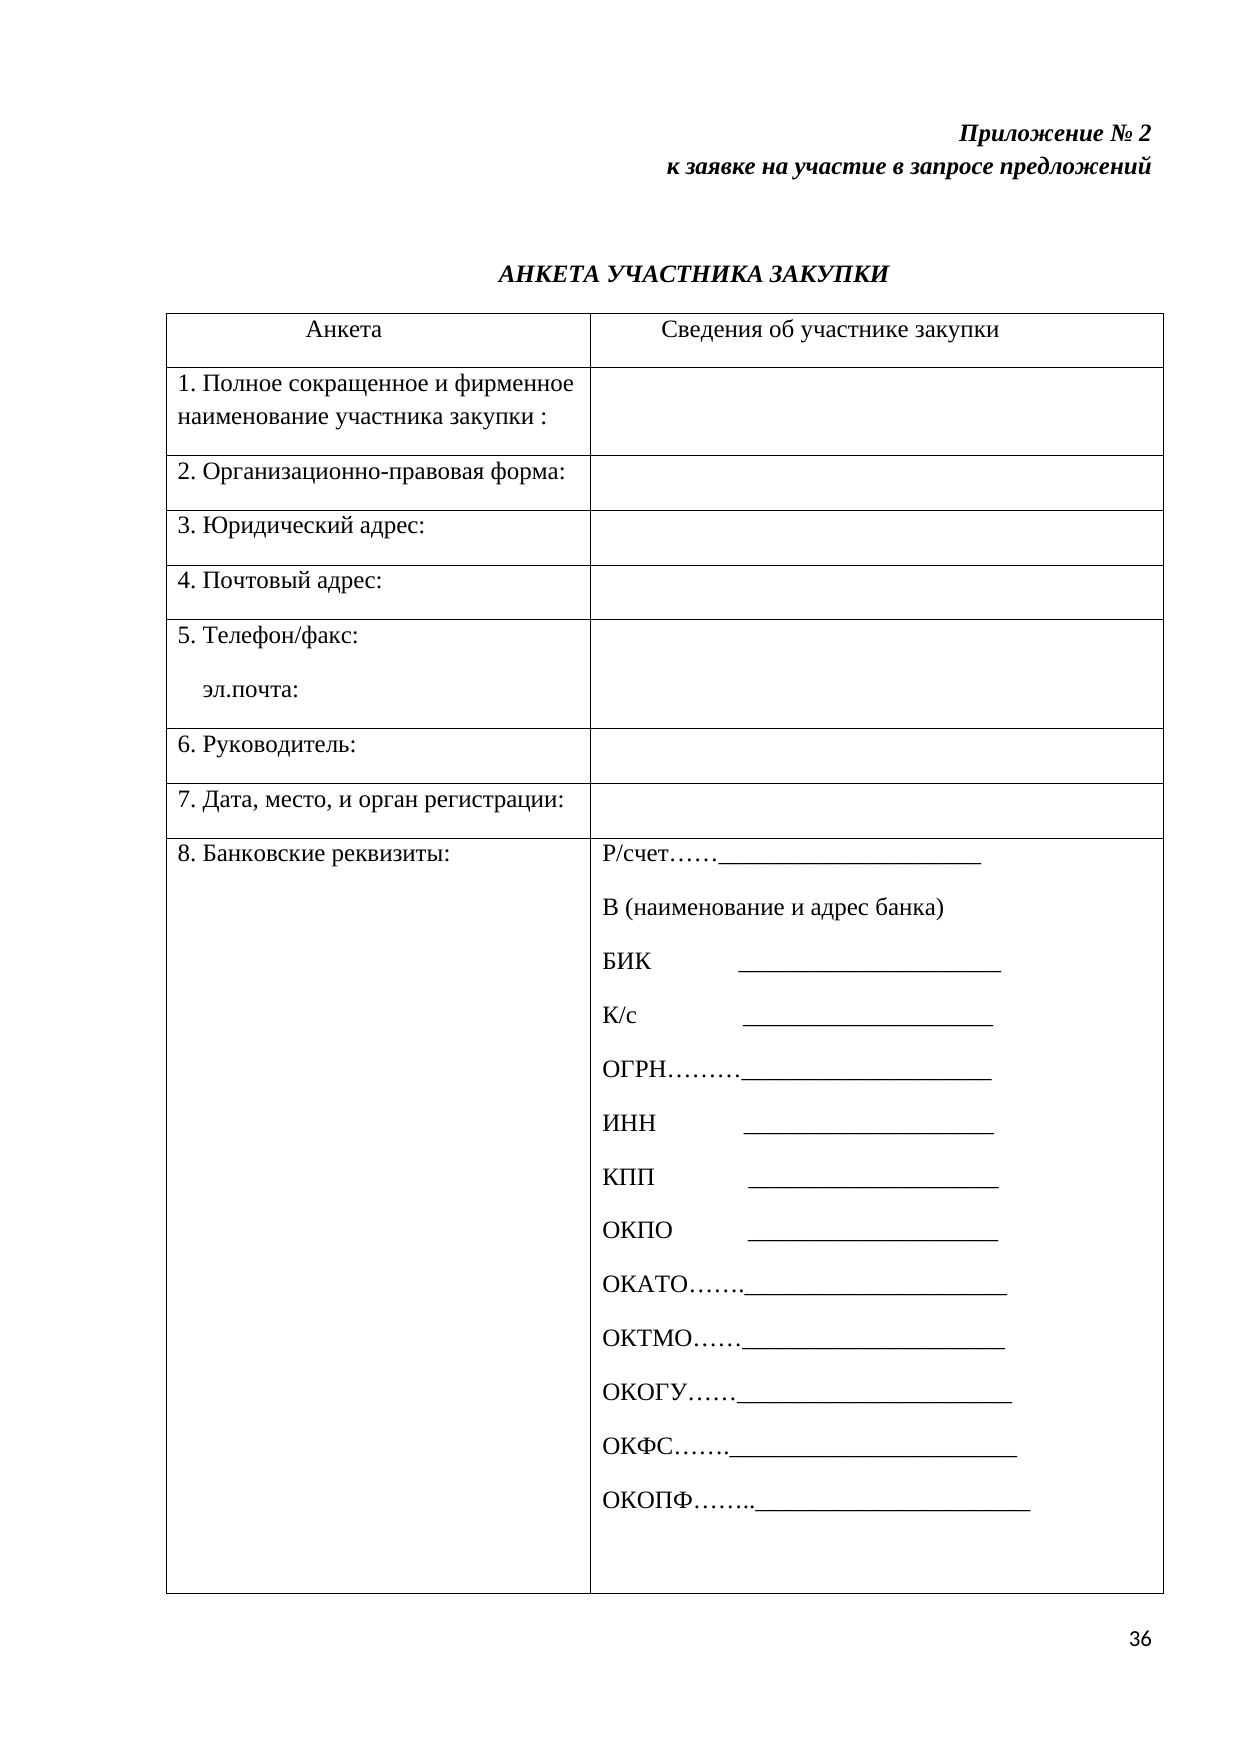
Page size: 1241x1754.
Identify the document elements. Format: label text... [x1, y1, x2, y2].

table_cell 7. Дата, место, и орган регистрации: [167, 784, 590, 837]
table_cell [591, 368, 1163, 455]
table_cell [591, 729, 1163, 783]
table_cell 8. Банковские реквизиты: [167, 839, 590, 1592]
table_cell 2. Организационно-правовая форма: [167, 456, 590, 509]
text Приложение № 2 [177, 118, 1152, 147]
table_cell [591, 511, 1163, 564]
table_header Анкета [167, 314, 590, 367]
table_cell 1. Полное сокращенное и фирменное наименование участника закупки : [167, 368, 590, 455]
table_cell [591, 456, 1163, 509]
table_header Сведения об участнике закупки [591, 314, 1163, 367]
text АНКЕТА УЧАСТНИКА ЗАКУПКИ [177, 259, 1152, 288]
table_cell [591, 566, 1163, 619]
table_cell Р/счет……_____________________ В (наименование и адрес банка) БИК _____________________ К/с ____________________ ОГРН………____________________ ИНН ____________________ КПП ____________________ ОКПО ____________________ ОКАТО……._____________________ ОКТМО……_____________________ ОКОГУ……______________________ ОКФС……._______________________ ОКОПФ……..______________________ [591, 839, 1163, 1592]
table_cell 5. Телефон/факс: эл.почта: [167, 620, 590, 728]
table_cell 6. Руководитель: [167, 729, 590, 783]
table_cell [591, 784, 1163, 837]
table_cell 4. Почтовый адрес: [167, 566, 590, 619]
table_cell [591, 620, 1163, 728]
text к заявке на участие в запросе предложений [177, 151, 1152, 180]
table_cell 3. Юридический адрес: [167, 511, 590, 564]
